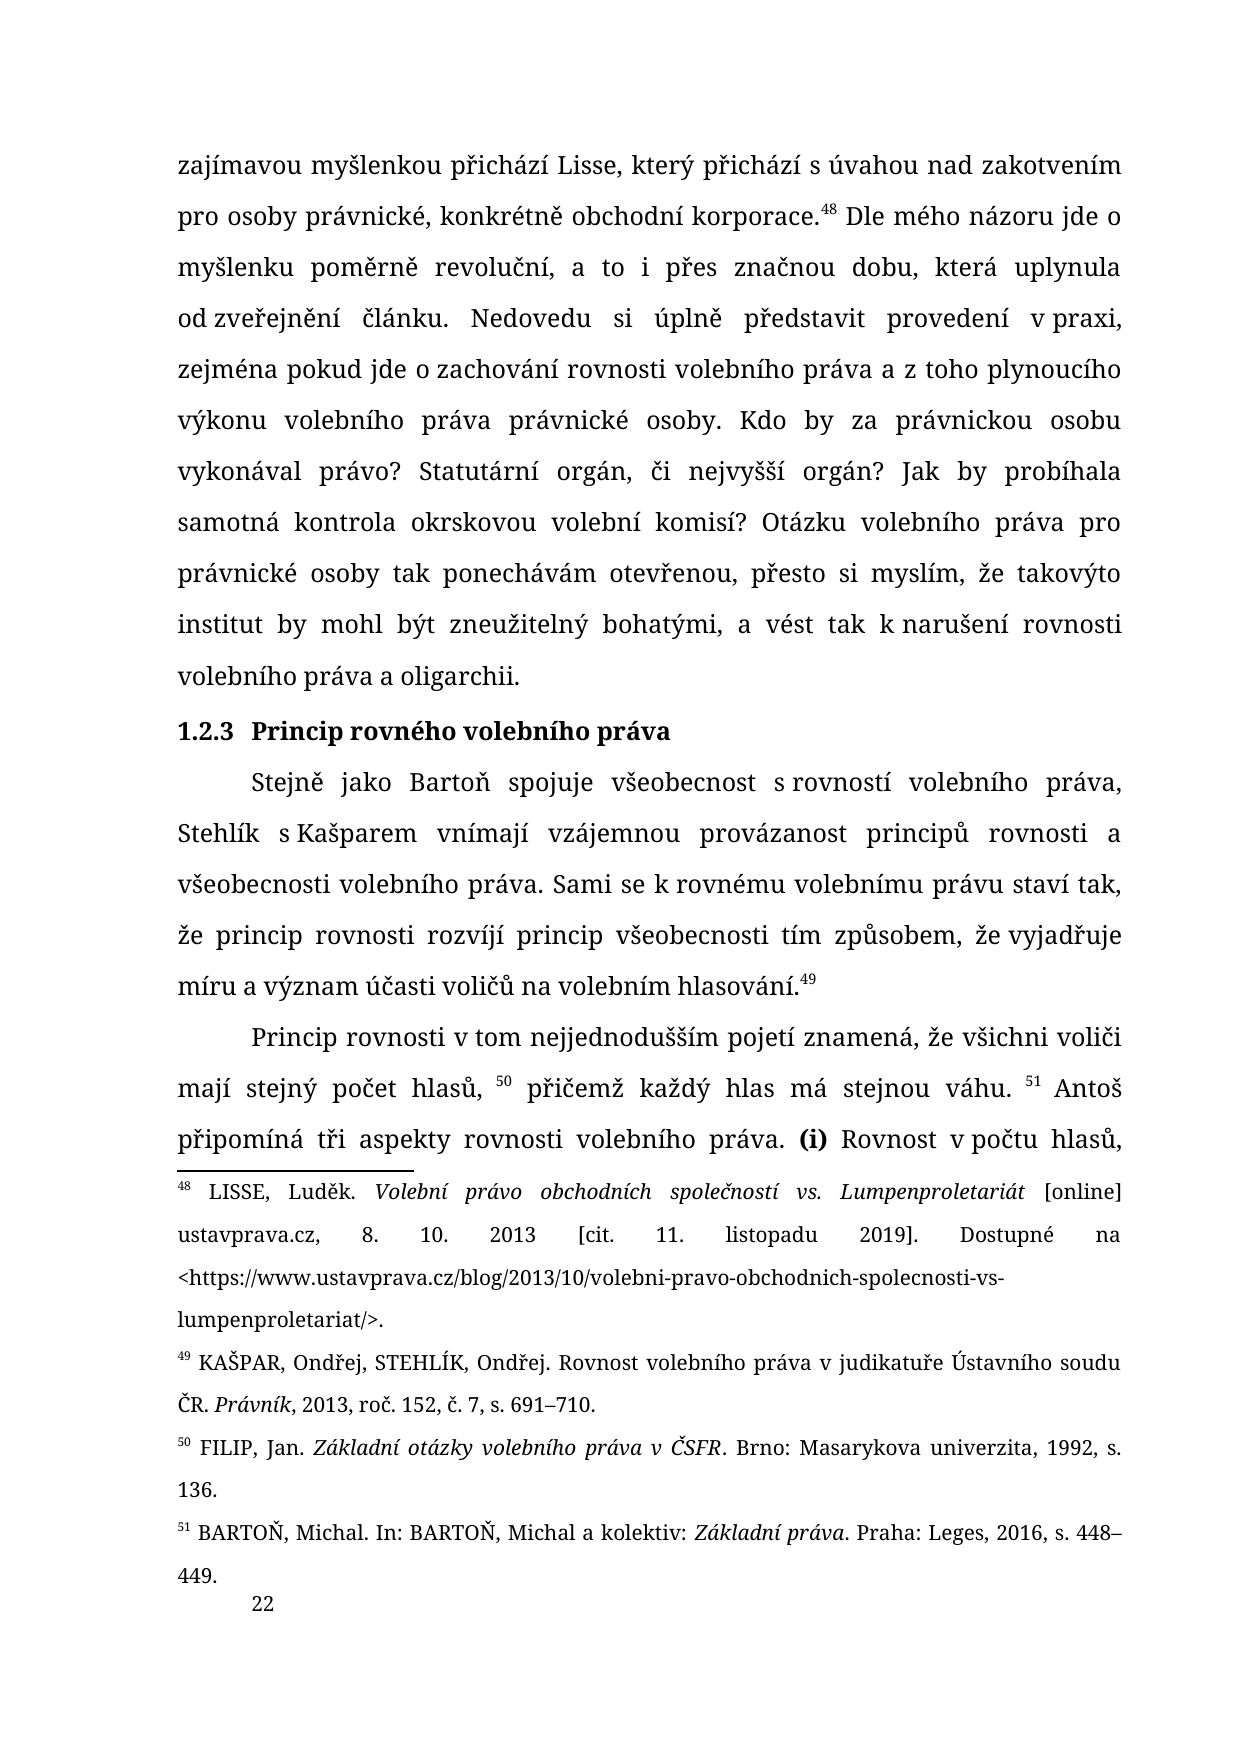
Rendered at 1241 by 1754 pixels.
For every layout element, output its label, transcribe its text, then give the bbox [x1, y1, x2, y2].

text Stejně jako Bartoň spojuje všeobecnost s rovností volebního práva, Stehlík s Kašparem vnímají vzájemnou provázanost principů rovnosti a všeobecnosti volebního práva. Sami se k rovnému volebnímu právu staví tak, že princip rovnosti rozvíjí princip všeobecnosti tím způsobem, že vyjadřuje míru a význam účasti voličů na volebním hlasování. [177, 764, 1122, 1003]
text Princip rovnosti v tom nejjednodušším pojetí znamená, že všichni voliči mají stejný počet hlasů, přičemž každý hlas má stejnou váhu. Antoš připomíná tři aspekty rovnosti volebního práva. (i) Rovnost v počtu hlasů, která voliči zaručuje, že bude mít stejný počet hlasů jako každý jiný. V našem právním řádu to znamená jeden hlas. Princip rovnosti volebního práva by nebyl stejně tak naplněn v případě opakovaného hlasování při jedněch volbách, např. u jiné okrskové komise. (ii) „Rovnost ve váze hlasu, pod čímž se rozumí požadavek rovnoměrného rozdělení mandátů mezi volební obvody.“ Že se s tímto názorem dá polemizovat, se setkáváme často ve veřejném prostoru. Zejména to lze vnímat v systému poměrného zastoupení a disproporčnosti volebních obvodů při volbách do Poslanecké sněmovny. (iii) Poslední aspekt principu rovnosti se uplatní při soutěži politických stran, kde musí být všem stranám poskytnut rovný přístup (mimo jiné i v médiích), a to buď absolutní, nebo relativní. Volební judikatura se přiklonila k přístupu, který vidím jako racionálnější, a to přístup relativní. „To jim [médiím – pozn. aut.] zároveň již umožňuje přistupovat k jednotlivým kandidujícím subjektům nikoliv z pozice absolutní rovnosti typické pro orgány podílející se na přípravě a průběhu voleb, nýbrž z pozice odstupňované rovnosti. Tento princip se pak vztahuje na vysílání jako celek, nikoliv k jednotlivým pořadům; nevylučuje proto, aby v určitém typu pořadů byl dán prostor pouze parlamentním subjektům.“ [177, 1019, 1122, 1156]
text Závěrem bych dodal, že jak plyne z jednotlivých ustanovení, která vymezují osoby oprávněné volit, vždy jde o osoby fyzické. S poměrně zajímavou myšlenkou přichází Lisse, který přichází s úvahou nad zakotvením pro osoby právnické, konkrétně obchodní korporace. Dle mého názoru jde o myšlenku poměrně revoluční, a to i přes značnou dobu, která uplynula od zveřejnění článku. Nedovedu si úplně představit provedení v praxi, zejména pokud jde o zachování rovnosti volebního práva a z toho plynoucího výkonu volebního práva právnické osoby. Kdo by za právnickou osobu vykonával právo? Statutární orgán, či nejvyšší orgán? Jak by probíhala samotná kontrola okrskovou volební komisí? Otázku volebního práva pro právnické osoby tak ponechávám otevřenou, přesto si myslím, že takovýto institut by mohl být zneužitelný bohatými, a vést tak k narušení rovnosti volebního práva a oligarchii. [177, 148, 1122, 692]
subtitle Princip rovného volebního práva [177, 713, 1122, 747]
